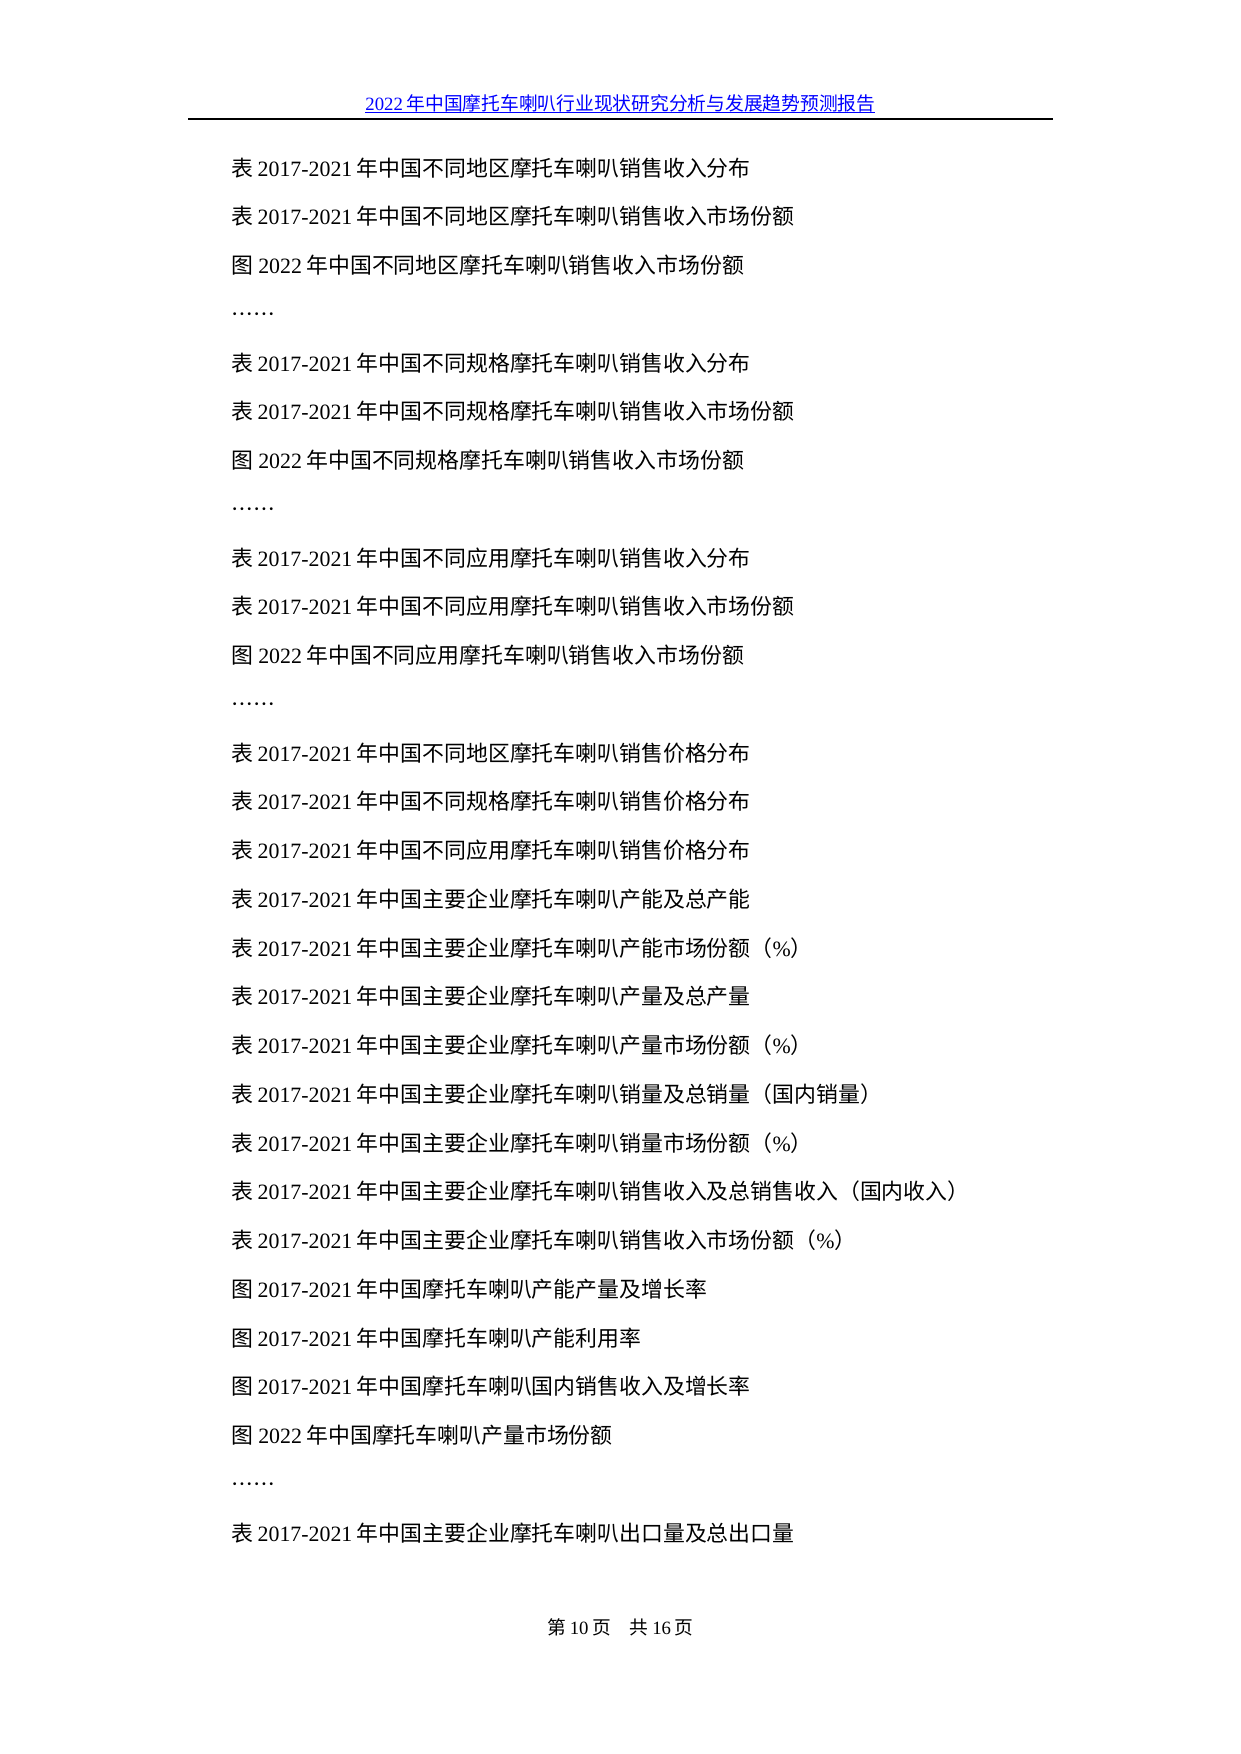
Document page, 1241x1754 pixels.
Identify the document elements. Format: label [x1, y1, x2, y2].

text [187, 150, 1053, 1548]
